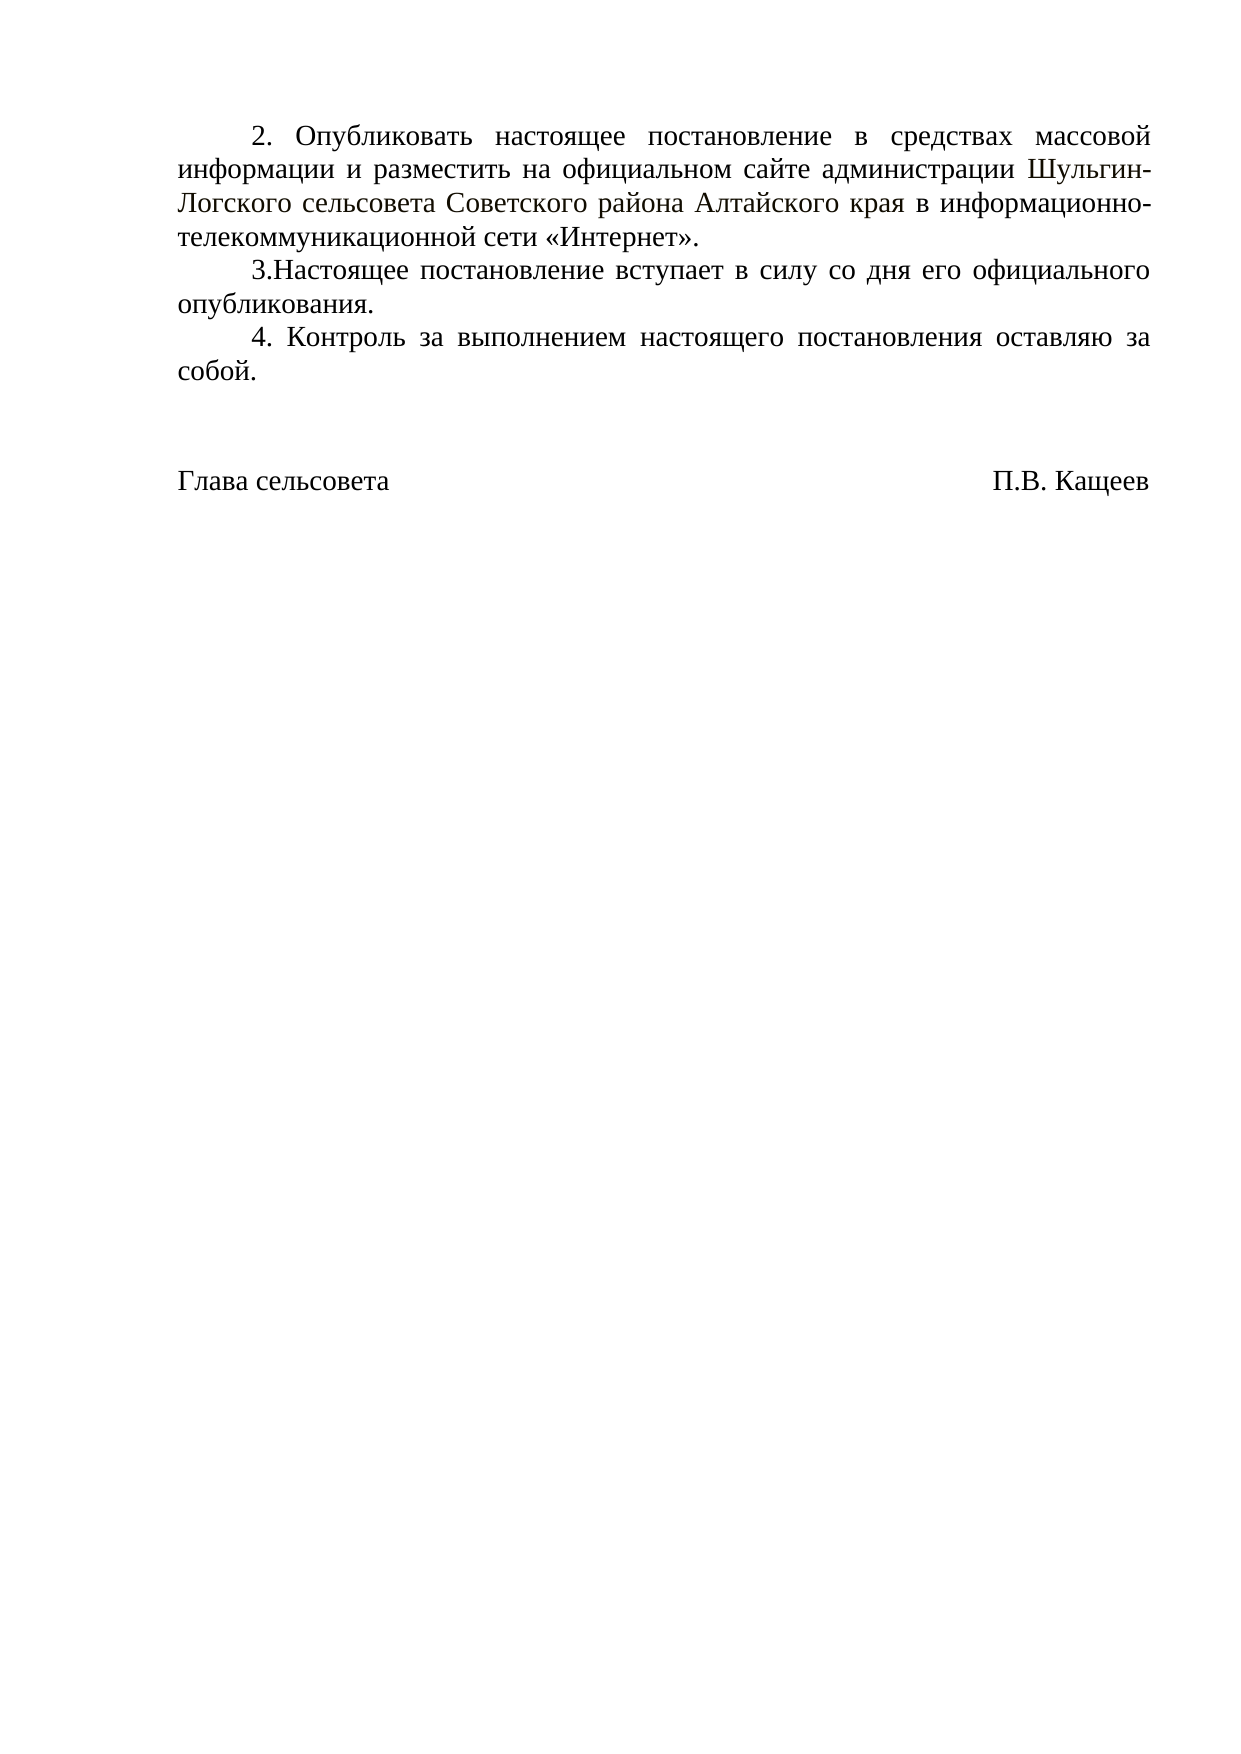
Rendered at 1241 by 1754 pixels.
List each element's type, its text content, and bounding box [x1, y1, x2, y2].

text 4. Контроль за выполнением настоящего постановления оставляю за собой. [177, 319, 1152, 386]
text 2. Опубликовать настоящее постановление в средствах массовой информации и разместить на официальном сайте администрации Шульгин-Логского сельсовета Советского района Алтайского края в информационно-телекоммуникационной сети «Интернет». [177, 118, 1152, 252]
text Глава сельсовета П.В. Кащеев [177, 463, 1152, 497]
text 3.Настоящее постановление вступает в силу со дня его официального опубликования. [177, 252, 1152, 319]
